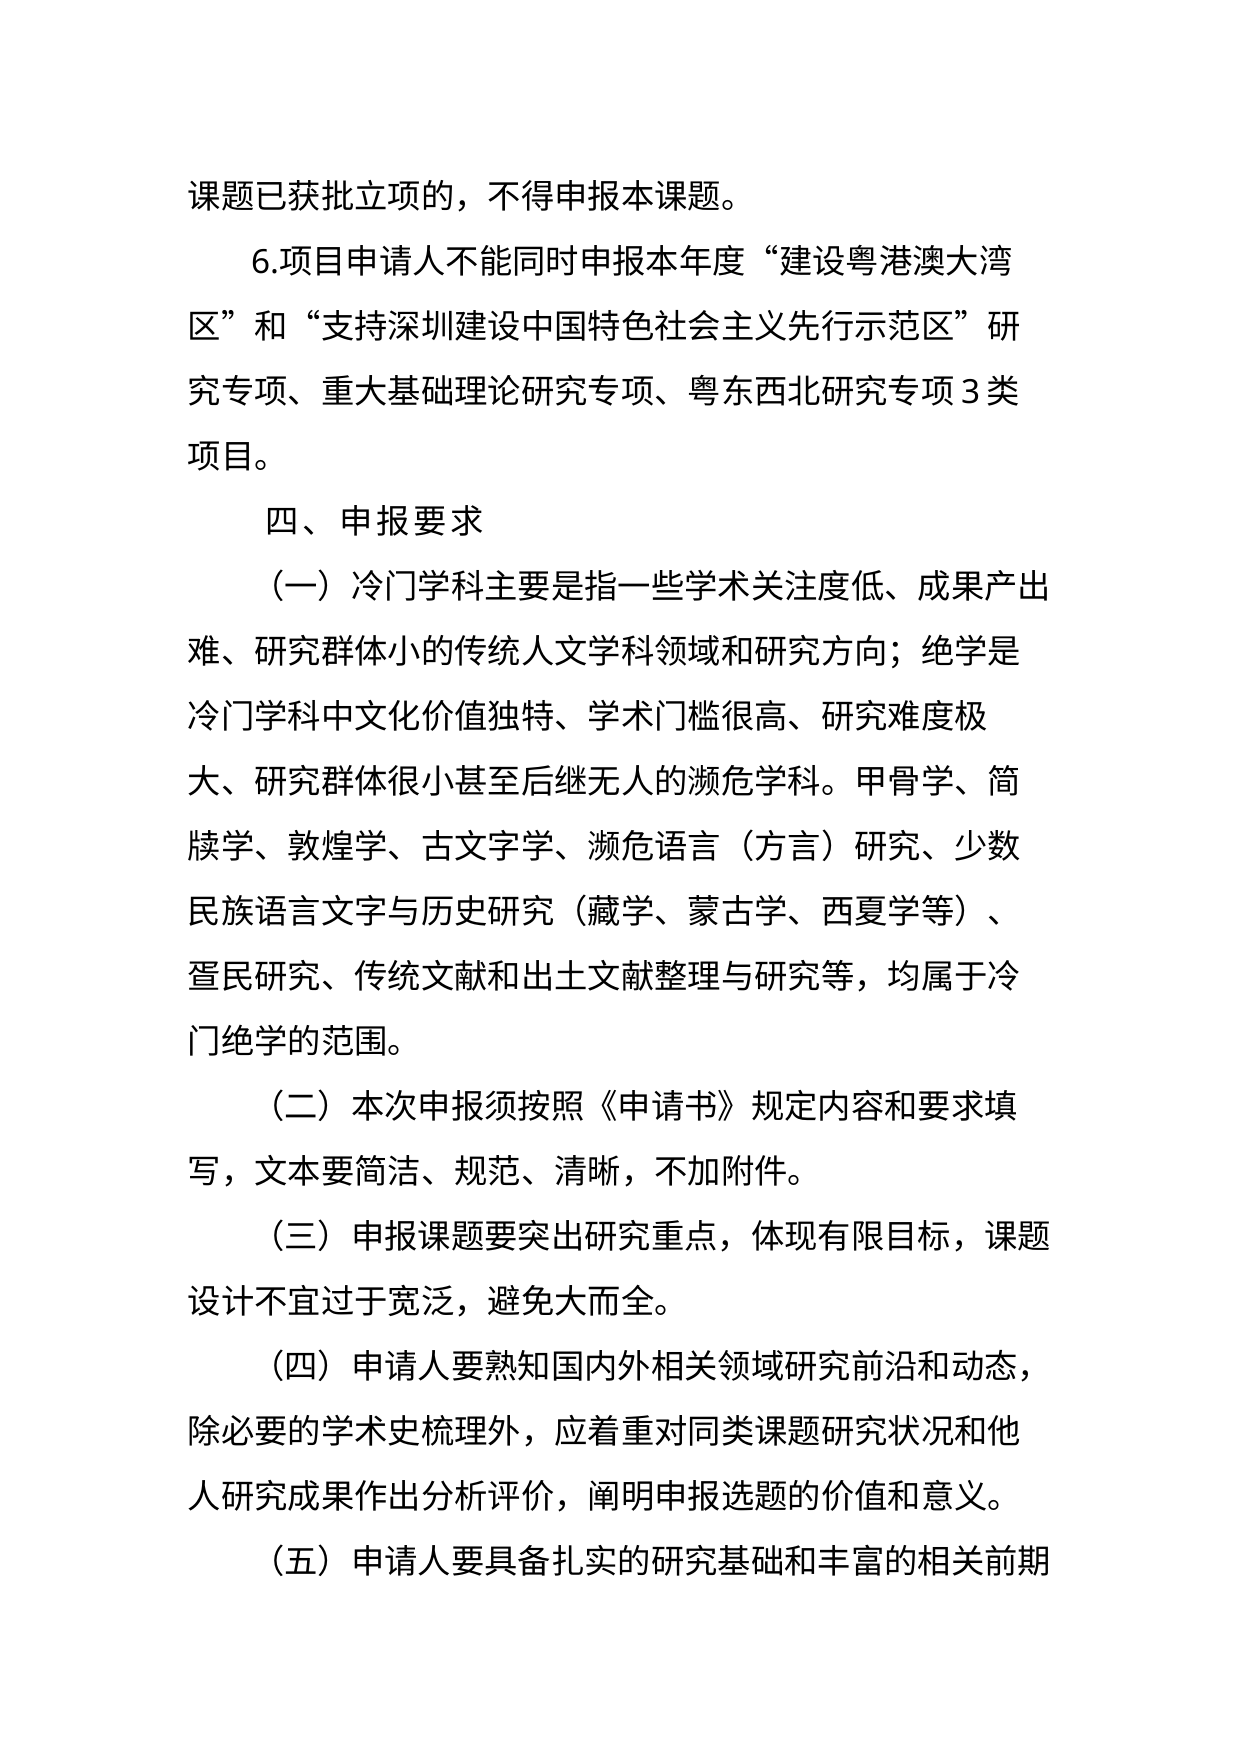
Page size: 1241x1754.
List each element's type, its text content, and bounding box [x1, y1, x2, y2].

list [187, 162, 1053, 227]
list 6.项目申请人不能同时申报本年度“建设粤港澳大湾区”和“支持深圳建设中国特色社会主义先行示范区”研究专项、重大基础理论研究专项、粤东西北研究专项3类项目。 [187, 227, 1053, 487]
text 四、申报要求 [187, 487, 1053, 552]
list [187, 1527, 1053, 1592]
list （三）申报课题要突出研究重点，体现有限目标，课题设计不宜过于宽泛，避免大而全。 [187, 1202, 1053, 1332]
list （二）本次申报须按照《申请书》规定内容和要求填写，文本要简洁、规范、清晰，不加附件。 [187, 1072, 1053, 1202]
list （四）申请人要熟知国内外相关领域研究前沿和动态，除必要的学术史梳理外，应着重对同类课题研究状况和他人研究成果作出分析评价，阐明申报选题的价值和意义。 [187, 1332, 1053, 1527]
list （一）冷门学科主要是指一些学术关注度低、成果产出难、研究群体小的传统人文学科领域和研究方向；绝学是冷门学科中文化价值独特、学术门槛很高、研究难度极大、研究群体很小甚至后继无人的濒危学科。甲骨学、简牍学、敦煌学、古文字学、濒危语言（方言）研究、少数民族语言文字与历史研究（藏学、蒙古学、西夏学等）、疍民研究、传统文献和出土文献整理与研究等，均属于冷门绝学的范围。 [187, 552, 1053, 1072]
